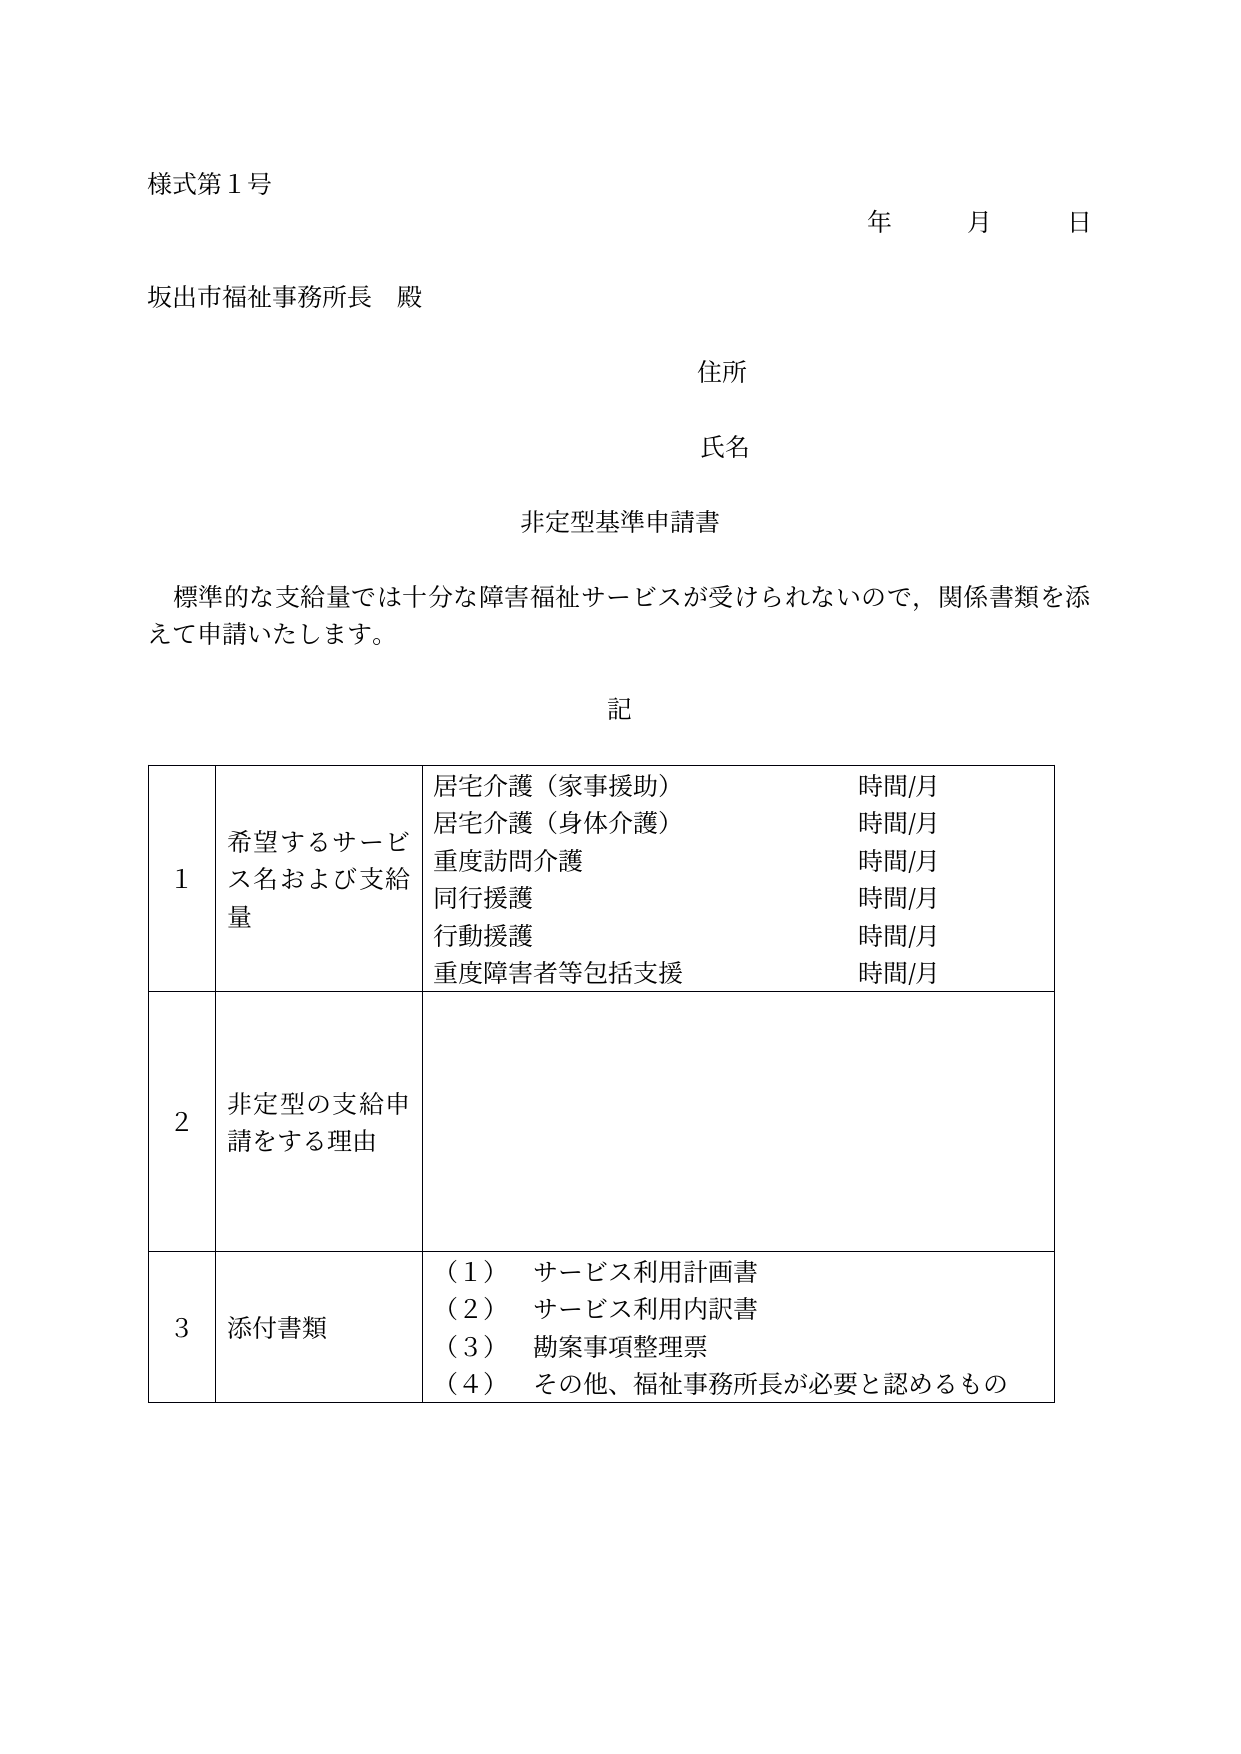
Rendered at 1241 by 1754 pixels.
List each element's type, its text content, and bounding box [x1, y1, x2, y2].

text 非定型基準申請書 [148, 502, 1092, 539]
text 住所 [148, 352, 1160, 389]
text 標準的な支給量では十分な障害福祉サービスが受けられないので，関係書類を添えて申請いたします。 [148, 577, 1092, 652]
text 年 月 日 [148, 202, 1092, 239]
text 氏名 [148, 427, 1092, 464]
table_header 居宅介護（家事援助） 時間/月 居宅介護（身体介護） 時間/月 重度訪問介護 時間/月 同行援護 時間/月 行動援護 時間/月 重度障害者等包括支援 時間/月 [423, 766, 1054, 991]
table_header １ [149, 766, 215, 991]
text 坂出市福祉事務所長 殿 [148, 277, 1092, 314]
table_cell ３ [149, 1252, 215, 1402]
table_cell [423, 992, 1054, 1251]
table_cell 非定型の支給申請をする理由 [216, 992, 422, 1251]
subtitle 記 [148, 689, 1092, 727]
table_header 希望するサービス名および支給量 [216, 766, 422, 991]
table_cell （１） サービス利用計画書 （２） サービス利用内訳書 （３） 勘案事項整理票 （４） その他、福祉事務所長が必要と認めるもの [423, 1252, 1054, 1402]
table_cell ２ [149, 992, 215, 1251]
table_cell 添付書類 [216, 1252, 422, 1402]
text 様式第１号 [148, 164, 1092, 202]
